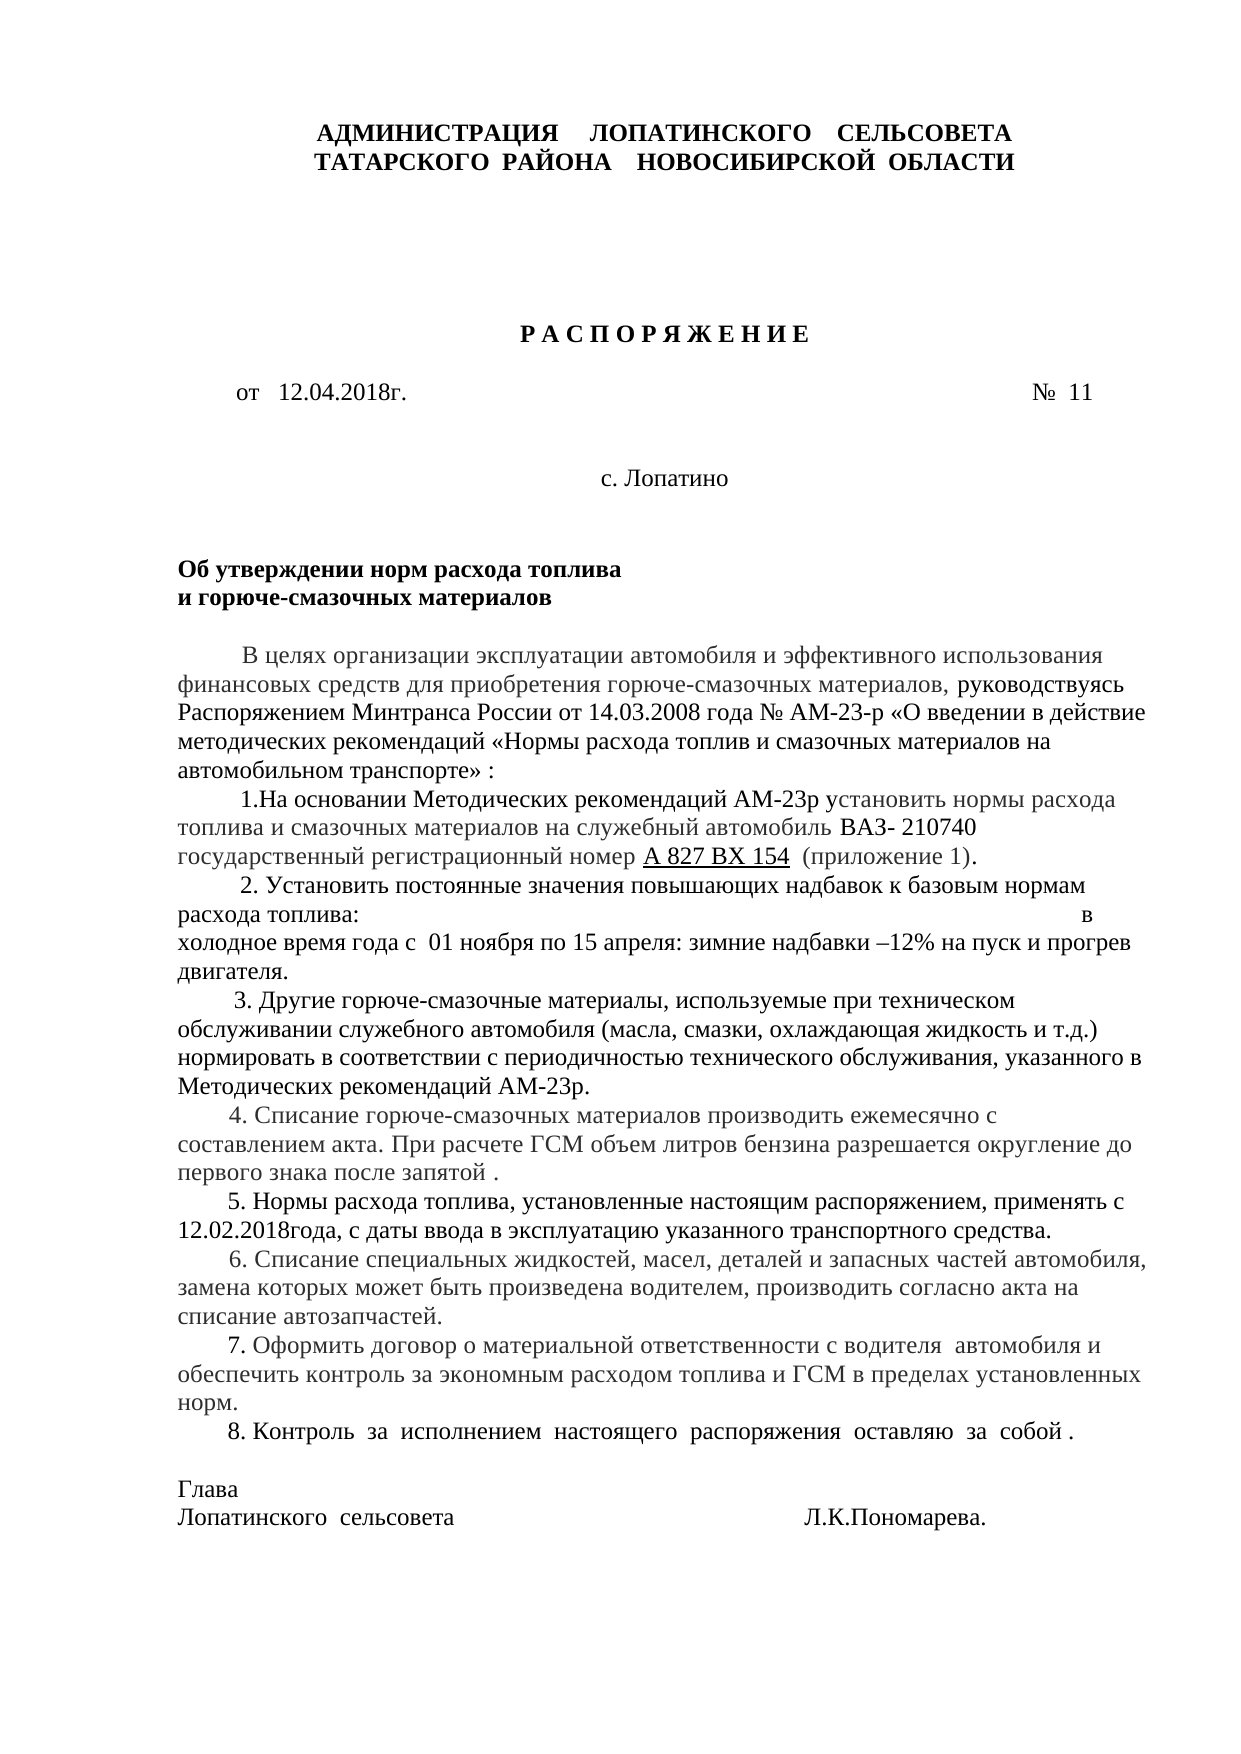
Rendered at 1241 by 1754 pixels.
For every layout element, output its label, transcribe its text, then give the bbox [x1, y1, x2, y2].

text Об утверждении норм расхода топлива [177, 554, 1152, 582]
text от 12.04.2018г. № 11 [177, 377, 1152, 406]
text ТАТАРСКОГО РАЙОНА НОВОСИБИРСКОЙ ОБЛАСТИ [177, 147, 1152, 176]
text 6. Списание специальных жидкостей, масел, деталей и запасных частей автомобиля, замена которых может быть произведена водителем, производить согласно акта на списание автозапчастей. [177, 1244, 1152, 1330]
text с. Лопатино [177, 463, 1152, 492]
text 3. Другие горюче-смазочные материалы, используемые при техническом обслуживании служебного автомобиля (масла, смазки, охлаждающая жидкость и т.д.) нормировать в соответствии с периодичностью технического обслуживания, указанного в Методических рекомендаций АМ-23р. 4. Списание горюче-смазочных материалов производить ежемесячно с составлением акта. При расчете ГСМ объем литров бензина разрешается округление до первого знака после запятой . [177, 985, 1152, 1186]
text Глава [177, 1474, 1152, 1502]
text Лопатинского сельсовета Л.К.Пономарева. [177, 1502, 1152, 1531]
text 2. Установить постоянные значения повышающих надбавок к базовым нормам расхода топлива: в холодное время года с 01 ноября по 15 апреля: зимние надбавки –12% на пуск и прогрев двигателя. [177, 870, 1152, 985]
text 1.На основании Методических рекомендаций АМ-23р установить нормы расхода топлива и смазочных материалов на служебный автомобиль ВАЗ- 210740 государственный регистрационный номер А 827 ВХ 154 (приложение 1). [177, 784, 1152, 870]
text В целях организации эксплуатации автомобиля и эффективного использования финансовых средств для приобретения горюче-смазочных материалов, руководствуясь Распоряжением Минтранса России от 14.03.2008 года № АМ-23-р «О введении в действие методических рекомендаций «Нормы расхода топлив и смазочных материалов на автомобильном транспорте» : [177, 640, 1152, 784]
text 7. Оформить договор о материальной ответственности с водителя автомобиля и обеспечить контроль за экономным расходом топлива и ГСМ в пределах установленных норм. [177, 1330, 1152, 1416]
text Р А С П О Р Я Ж Е Н И Е [177, 319, 1152, 348]
text АДМИНИСТРАЦИЯ ЛОПАТИНСКОГО СЕЛЬСОВЕТА [177, 118, 1152, 147]
text и горюче-смазочных материалов [177, 582, 1152, 611]
text 5. Нормы расхода топлива, установленные настоящим распоряжением, применять с 12.02.2018года, с даты ввода в эксплуатацию указанного транспортного средства. [177, 1186, 1152, 1244]
text 8. Контроль за исполнением настоящего распоряжения оставляю за собой . [177, 1416, 1152, 1445]
